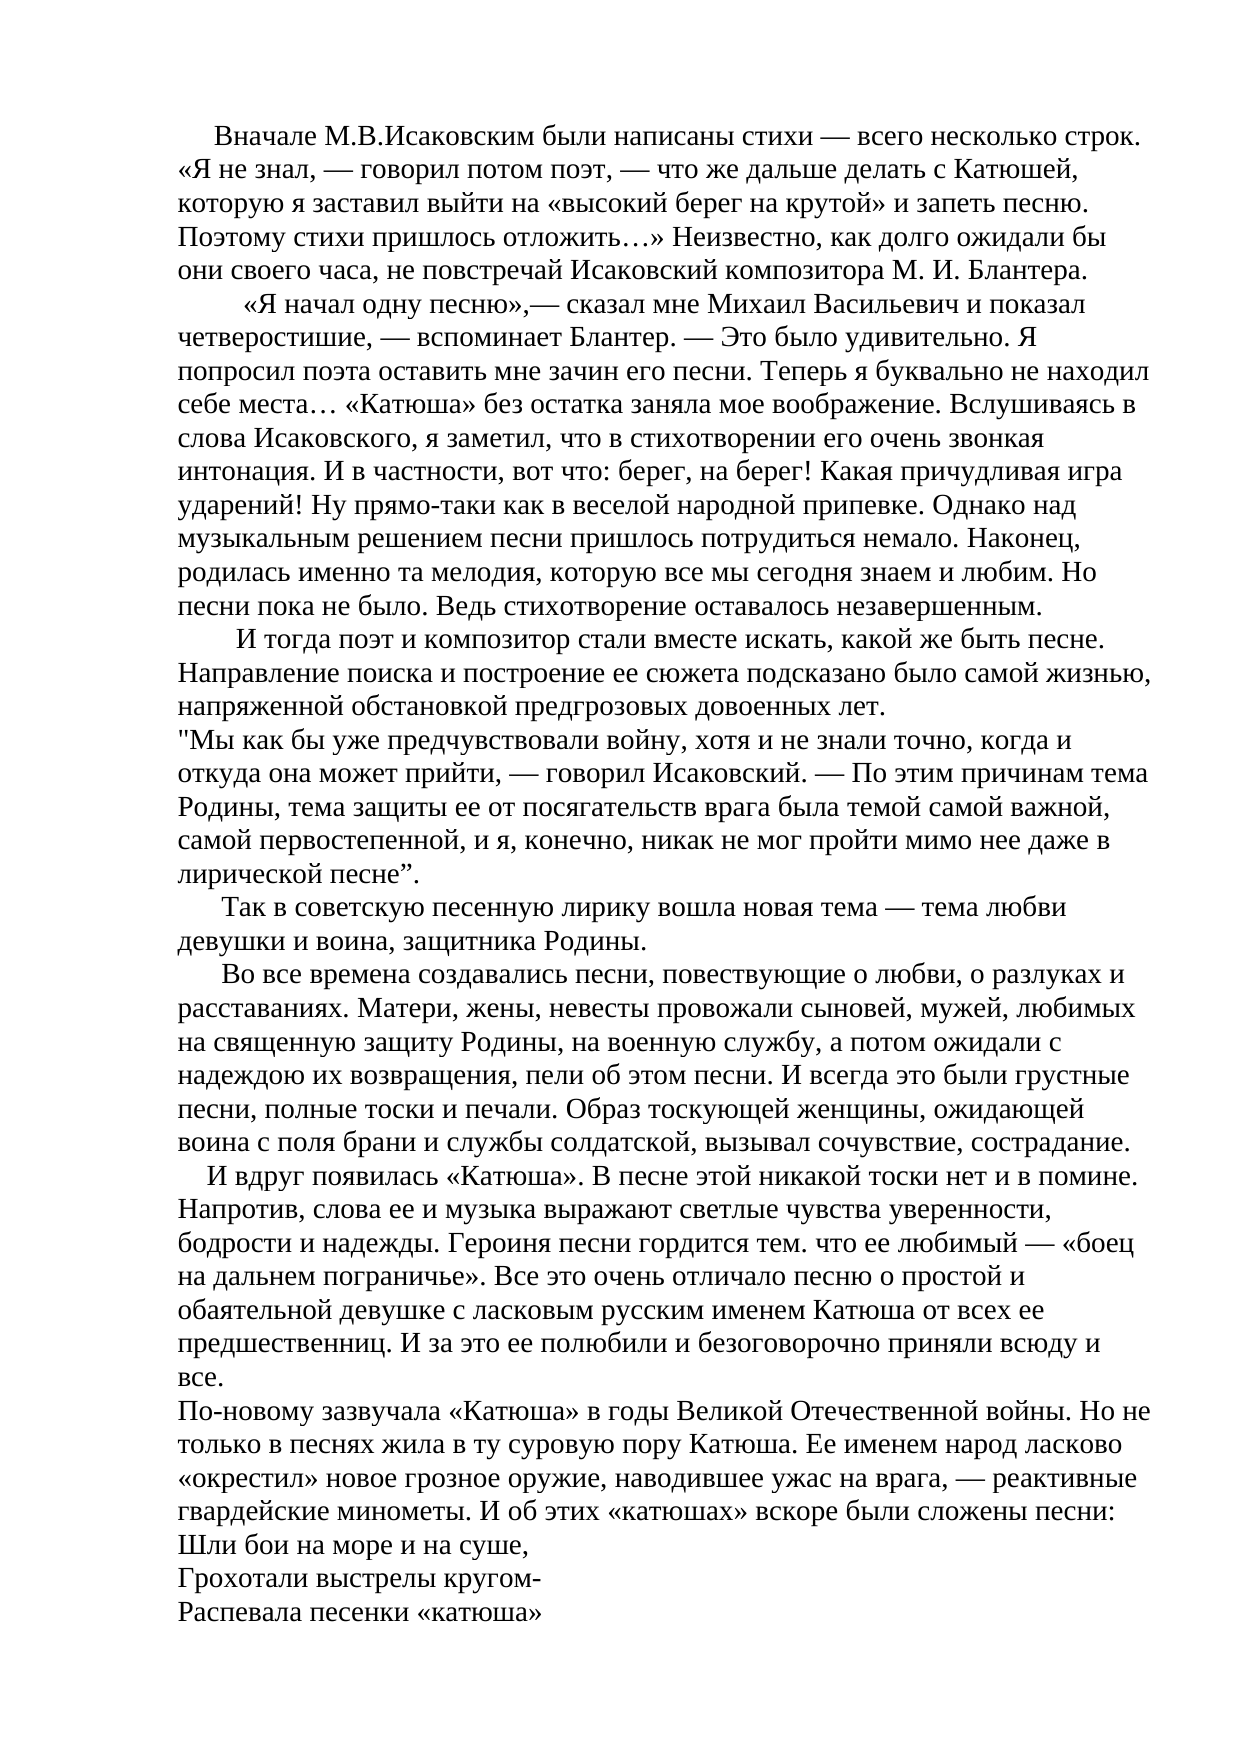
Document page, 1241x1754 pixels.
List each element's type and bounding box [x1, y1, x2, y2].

text [177, 118, 1152, 655]
text [177, 688, 1152, 1627]
